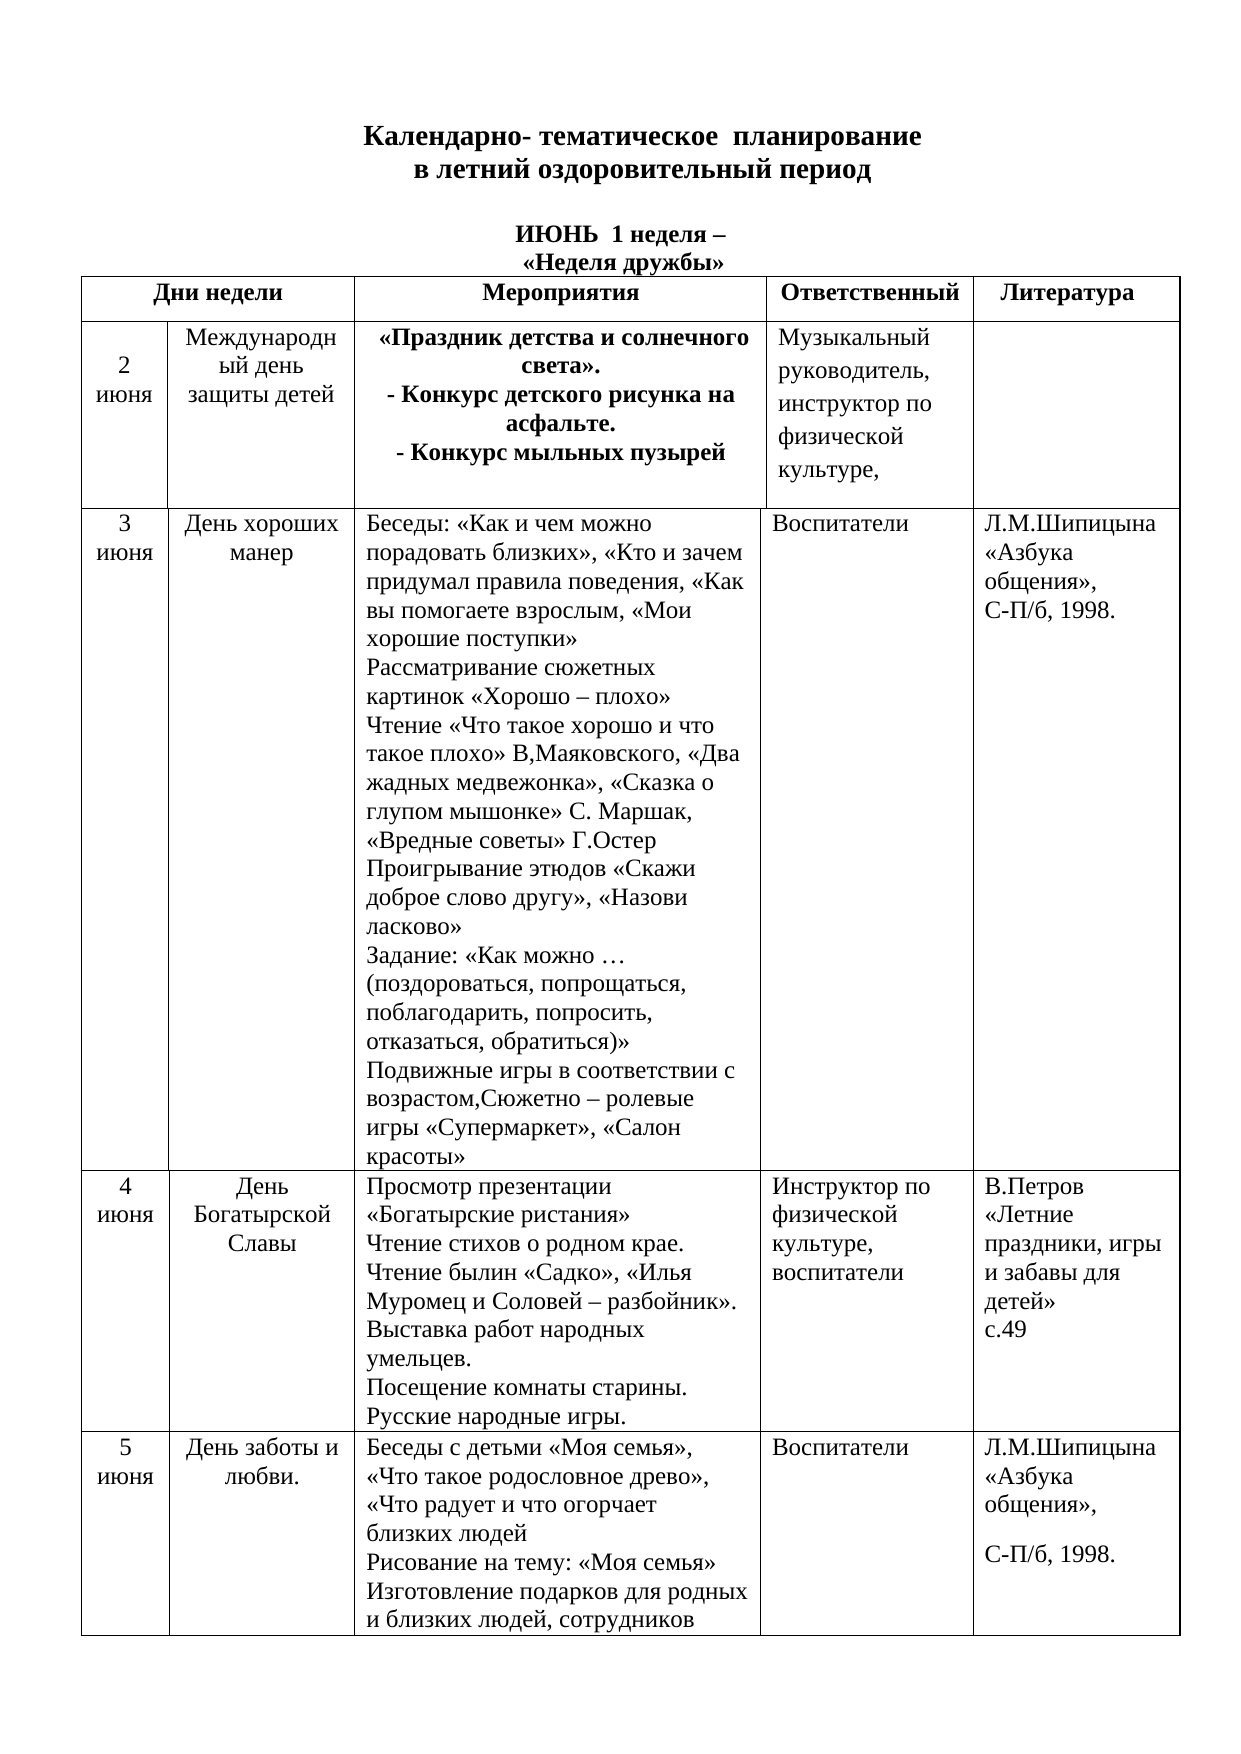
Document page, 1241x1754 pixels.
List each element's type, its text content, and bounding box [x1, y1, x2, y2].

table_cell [355, 1432, 760, 1635]
table_header Дни недели [82, 277, 354, 321]
table_cell Инструктор по физической культуре, воспитатели [761, 1171, 973, 1431]
table_cell День хороших манер [169, 509, 354, 1170]
table_cell «Праздник детства и солнечного света». - Конкурс детского рисунка на асфальте. - Конкурс мыльных пузырей [355, 322, 766, 507]
text «Неделя дружбы» [103, 247, 1137, 276]
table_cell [974, 1432, 1179, 1635]
text Календарно- тематическое планирование [103, 118, 1181, 152]
table_cell Воспитатели [761, 509, 973, 1170]
table_cell 5 июня [82, 1432, 169, 1635]
table_header Мероприятия [355, 277, 766, 321]
table_cell 3 июня [82, 509, 168, 1170]
table_cell Беседы: «Как и чем можно порадовать близких», «Кто и зачем придумал правила поведения, «Как вы помогаете взрослым, «Мои хорошие поступки» Рассматривание сюжетных картинок «Хорошо – плохо» Чтение «Что такое хорошо и что такое плохо» В,Маяковского, «Два жадных медвежонка», «Сказка о глупом мышонке» С. Маршак, «Вредные советы» Г.Остер Проигрывание этюдов «Скажи доброе слово другу», «Назови ласково» Задание: «Как можно … (поздороваться, попрощаться, поблагодарить, попросить, отказаться, обратиться)» Подвижные игры в соответствии с возрастом,Сюжетно – ролевые игры «Супермаркет», «Салон красоты» [355, 509, 760, 1170]
table_cell Воспитатели [761, 1432, 973, 1635]
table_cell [170, 1432, 354, 1635]
table_cell В.Петров «Летние праздники, игры и забавы для детей» с.49 [974, 1171, 1179, 1431]
table_cell 2 июня [82, 322, 167, 507]
table_cell День Богатырской Славы [170, 1171, 354, 1431]
table_cell Л.М.Шипицына «Азбука общения», С-П/б, 1998. [974, 509, 1179, 1170]
table_header Ответственный [767, 277, 973, 321]
text ИЮНЬ 1 неделя – [103, 219, 1137, 247]
table_cell 4 июня [82, 1171, 169, 1431]
table_cell Просмотр презентации «Богатырские ристания» Чтение стихов о родном крае. Чтение былин «Садко», «Илья Муромец и Соловей – разбойник». Выставка работ народных умельцев. Посещение комнаты старины. Русские народные игры. [355, 1171, 760, 1431]
table_header Литература [974, 277, 1179, 321]
text в летний оздоровительный период [103, 152, 1181, 185]
table_cell Музыкальный руководитель, инструктор по физической культуре, [767, 322, 973, 507]
table_cell [974, 322, 1179, 507]
table_cell Международный день защиты детей [168, 322, 354, 507]
